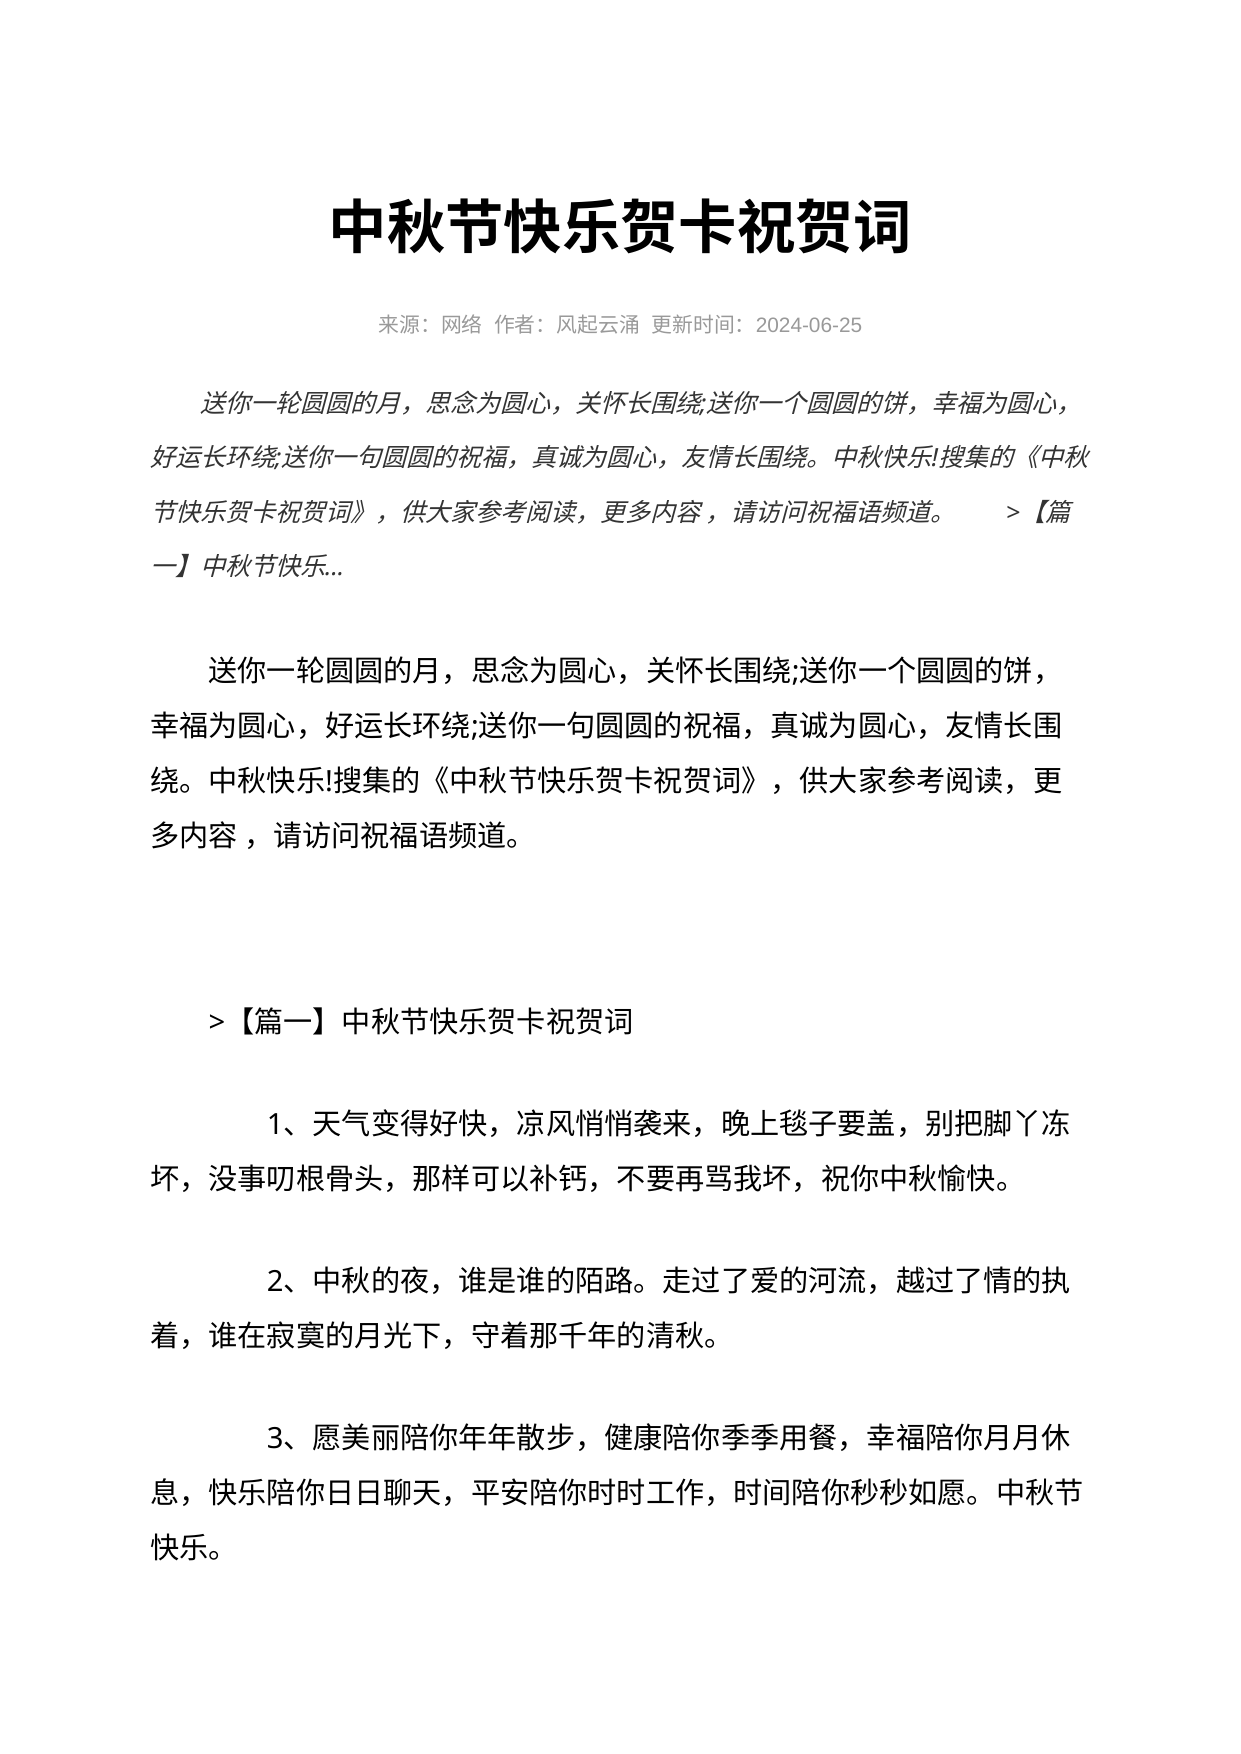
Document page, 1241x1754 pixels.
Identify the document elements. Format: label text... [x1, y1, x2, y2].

text 3、愿美丽陪你年年散步，健康陪你季季用餐，幸福陪你月月休息，快乐陪你日日聊天，平安陪你时时工作，时间陪你秒秒如愿。中秋节快乐。 [150, 1414, 1090, 1566]
text 2、中秋的夜，谁是谁的陌路。走过了爱的河流，越过了情的执着，谁在寂寞的月光下，守着那千年的清秋。 [150, 1257, 1090, 1355]
text 1、天气变得好快，凉风悄悄袭来，晚上毯子要盖，别把脚丫冻坏，没事叨根骨头，那样可以补钙，不要再骂我坏，祝你中秋愉快。 [150, 1101, 1090, 1198]
subtitle 中秋节快乐贺卡祝贺词 [150, 181, 1090, 266]
text 送你一轮圆圆的月，思念为圆心，关怀长围绕;送你一个圆圆的饼，幸福为圆心，好运长环绕;送你一句圆圆的祝福，真诚为圆心，友情长围绕。中秋快乐!搜集的《中秋节快乐贺卡祝贺词》，供大家参考阅读，更多内容 ，请访问祝福语频道。 >【篇一】中秋节快乐... [150, 383, 1090, 583]
text 来源：网络 作者：风起云涌 更新时间：2024-06-25 [150, 313, 1090, 337]
text >【篇一】中秋节快乐贺卡祝贺词 [150, 999, 1090, 1041]
text 送你一轮圆圆的月，思念为圆心，关怀长围绕;送你一个圆圆的饼，幸福为圆心，好运长环绕;送你一句圆圆的祝福，真诚为圆心，友情长围绕。中秋快乐!搜集的《中秋节快乐贺卡祝贺词》，供大家参考阅读，更多内容 ，请访问祝福语频道。 [150, 648, 1090, 855]
